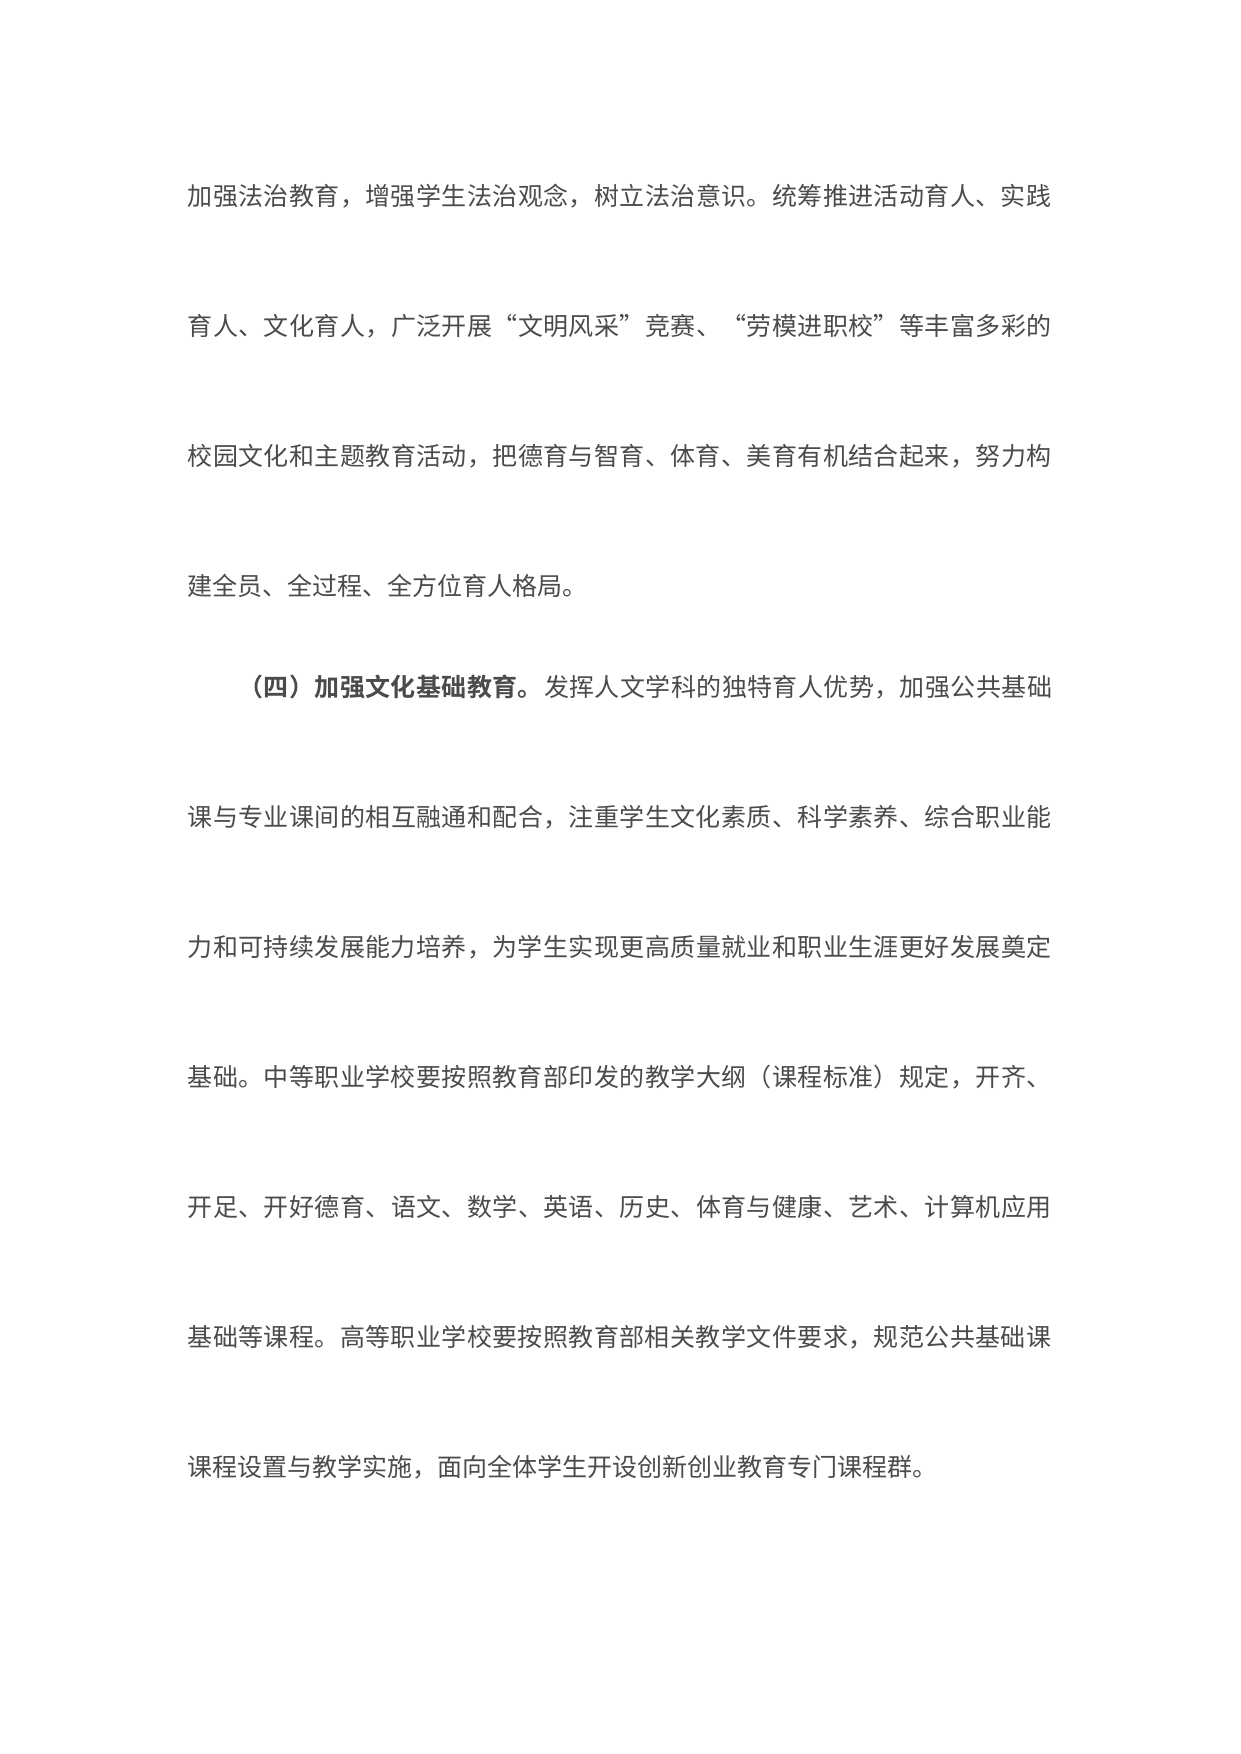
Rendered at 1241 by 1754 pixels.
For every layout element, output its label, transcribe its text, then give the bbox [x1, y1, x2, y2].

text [187, 162, 1053, 617]
text （四）加强文化基础教育。发挥人文学科的独特育人优势，加强公共基础课与专业课间的相互融通和配合，注重学生文化素质、科学素养、综合职业能力和可持续发展能力培养，为学生实现更高质量就业和职业生涯更好发展奠定基础。中等职业学校要按照教育部印发的教学大纲（课程标准）规定，开齐、开足、开好德育、语文、数学、英语、历史、体育与健康、艺术、计算机应用基础等课程。高等职业学校要按照教育部相关教学文件要求，规范公共基础课课程设置与教学实施，面向全体学生开设创新创业教育专门课程群。 [187, 653, 1053, 1498]
